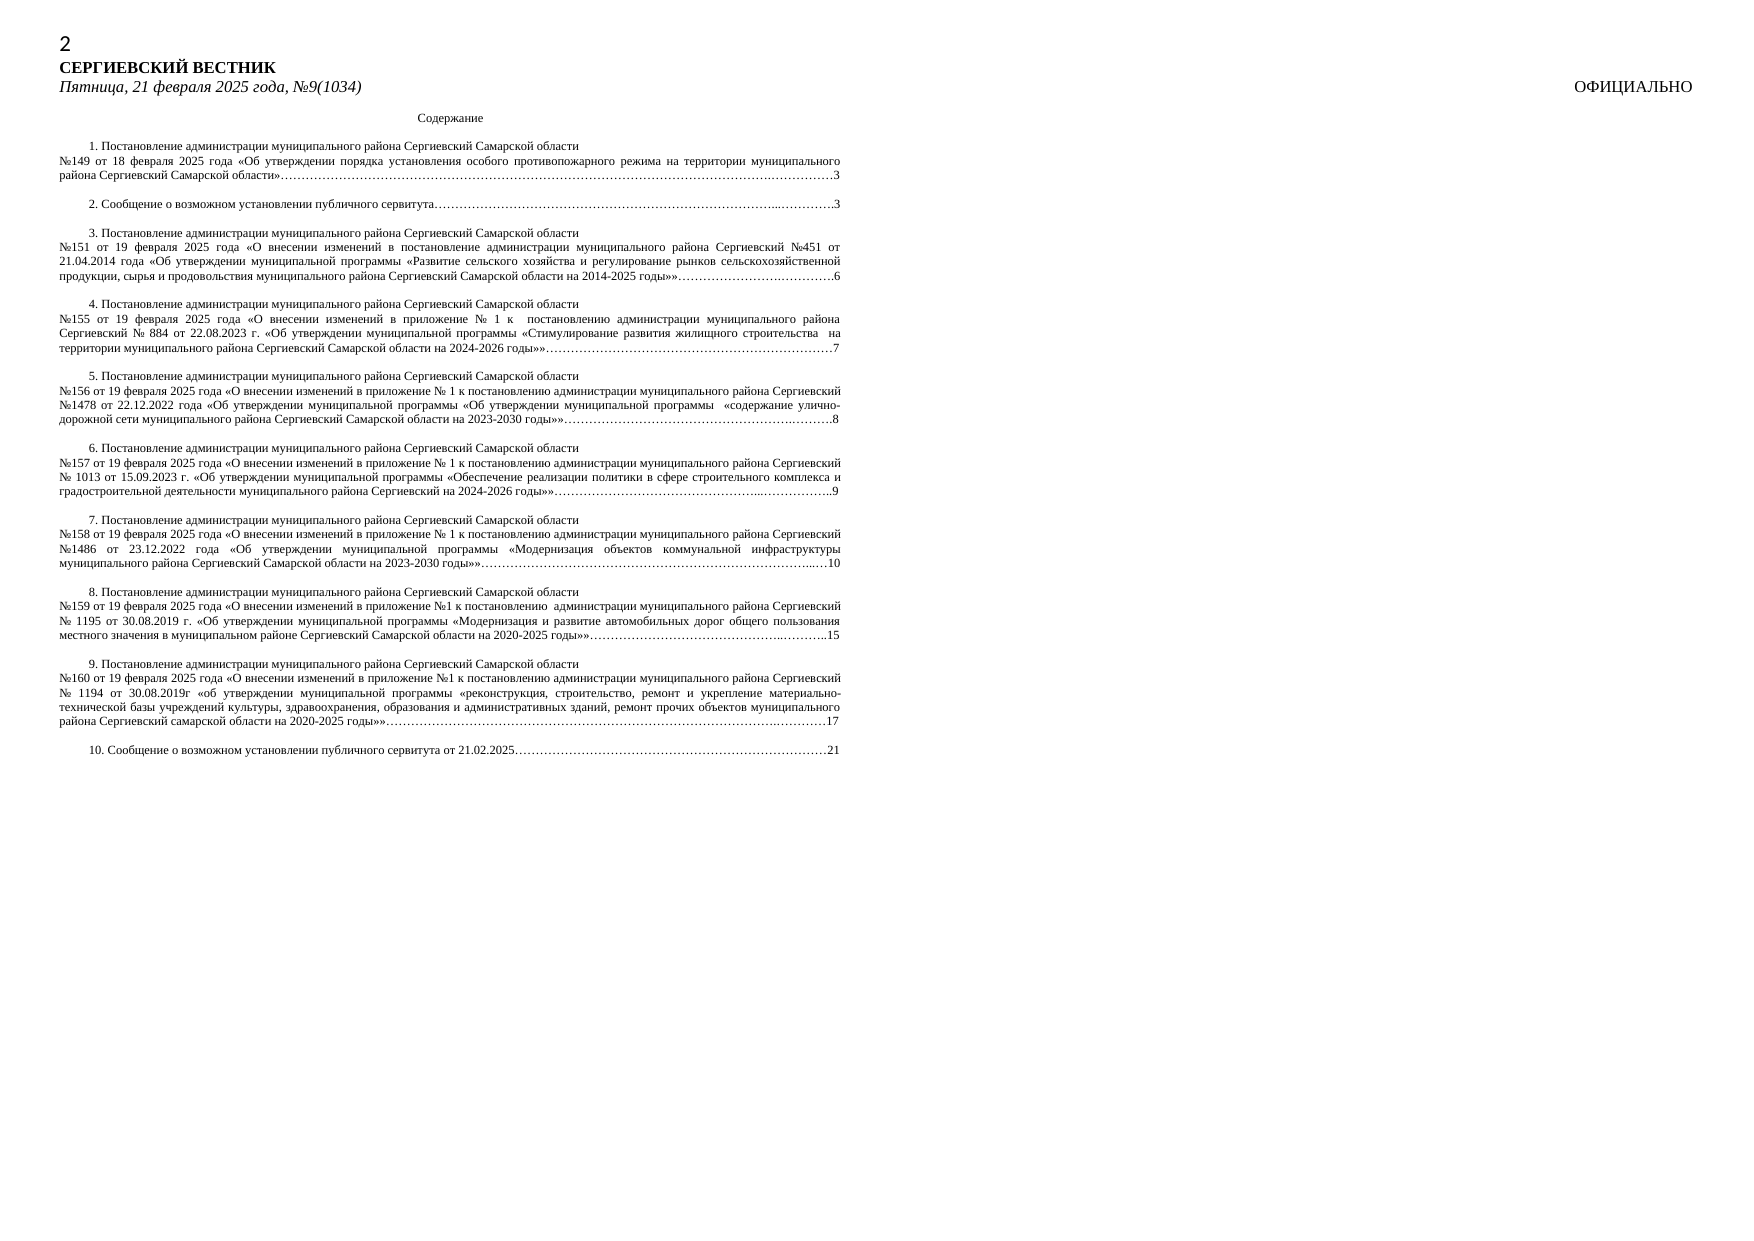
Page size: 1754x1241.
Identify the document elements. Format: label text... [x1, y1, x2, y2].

text 5. Постановление администрации муниципального района Сергиевский Самарской области [59, 369, 842, 383]
text 2. Сообщение о возможном установлении публичного сервитута………………………………………………………………………...………….3 [59, 197, 842, 211]
text 8. Постановление администрации муниципального района Сергиевский Самарской области [59, 585, 842, 599]
text №156 от 19 февраля 2025 года «О внесении изменений в приложение № 1 к постановлению администрации муниципального района Сергиевский №1478 от 22.12.2022 года «Об утверждении муниципальной программы «Об утверждении муниципальной программы «содержание улично-дорожной сети муниципального района Сергиевский Самарской области на 2023-2030 годы»»……………………………………………….……….8 [59, 383, 842, 427]
text 7. Постановление администрации муниципального района Сергиевский Самарской области [59, 513, 842, 527]
text 6. Постановление администрации муниципального района Сергиевский Самарской области [59, 441, 842, 455]
text №158 от 19 февраля 2025 года «О внесении изменений в приложение № 1 к постановлению администрации муниципального района Сергиевский №1486 от 23.12.2022 года «Об утверждении муниципальной программы «Модернизация объектов коммунальной инфраструктуры муниципального района Сергиевский Самарской области на 2023-2030 годы»»……………………………………………………………………...…10 [59, 527, 842, 570]
text №160 от 19 февраля 2025 года «О внесении изменений в приложение №1 к постановлению администрации муниципального района Сергиевский № 1194 от 30.08.2019г «об утверждении муниципальной программы «реконструкция, строительство, ремонт и укрепление материально-технической базы учреждений культуры, здравоохранения, образования и административных зданий, ремонт прочих объектов муниципального района Сергиевский самарской области на 2020-2025 годы»»………………………………………………………………………………….…………17 [59, 671, 842, 728]
text 3. Постановление администрации муниципального района Сергиевский Самарской области [59, 225, 842, 240]
text №155 от 19 февраля 2025 года «О внесении изменений в приложение № 1 к постановлению администрации муниципального района Сергиевский № 884 от 22.08.2023 г. «Об утверждении муниципальной программы «Стимулирование развития жилищного строительства на территории муниципального района Сергиевский Самарской области на 2024-2026 годы»»……………………………………………………………7 [59, 312, 842, 355]
text №149 от 18 февраля 2025 года «Об утверждении порядка установления особого противопожарного режима на территории муниципального района Сергиевский Самарской области»……………………………………………………………………………………………………….……………3 [59, 153, 842, 182]
text 10. Сообщение о возможном установлении публичного сервитута от 21.02.2025…………………………………………………………………21 [59, 743, 842, 757]
text №157 от 19 февраля 2025 года «О внесении изменений в приложение № 1 к постановлению администрации муниципального района Сергиевский № 1013 от 15.09.2023 г. «Об утверждении муниципальной программы «Обеспечение реализации политики в сфере строительного комплекса и градостроительной деятельности муниципального района Сергиевский на 2024-2026 годы»»…………………………………………...……………..9 [59, 455, 842, 498]
text Содержание [59, 110, 842, 125]
text 4. Постановление администрации муниципального района Сергиевский Самарской области [59, 297, 842, 312]
text 9. Постановление администрации муниципального района Сергиевский Самарской области [59, 657, 842, 671]
text 1. Постановление администрации муниципального района Сергиевский Самарской области [59, 139, 842, 153]
text №159 от 19 февраля 2025 года «О внесении изменений в приложение №1 к постановлению администрации муниципального района Сергиевский № 1195 от 30.08.2019 г. «Об утверждении муниципальной программы «Модернизация и развитие автомобильных дорог общего пользования местного значения в муниципальном районе Сергиевский Самарской области на 2020-2025 годы»»………………………………………..………..15 [59, 599, 842, 642]
text №151 от 19 февраля 2025 года «О внесении изменений в постановление администрации муниципального района Сергиевский №451 от 21.04.2014 года «Об утверждении муниципальной программы «Развитие сельского хозяйства и регулирование рынков сельскохозяйственной продукции, сырья и продовольствия муниципального района Сергиевский Самарской области на 2014-2025 годы»»…………………….………….6 [59, 240, 842, 283]
